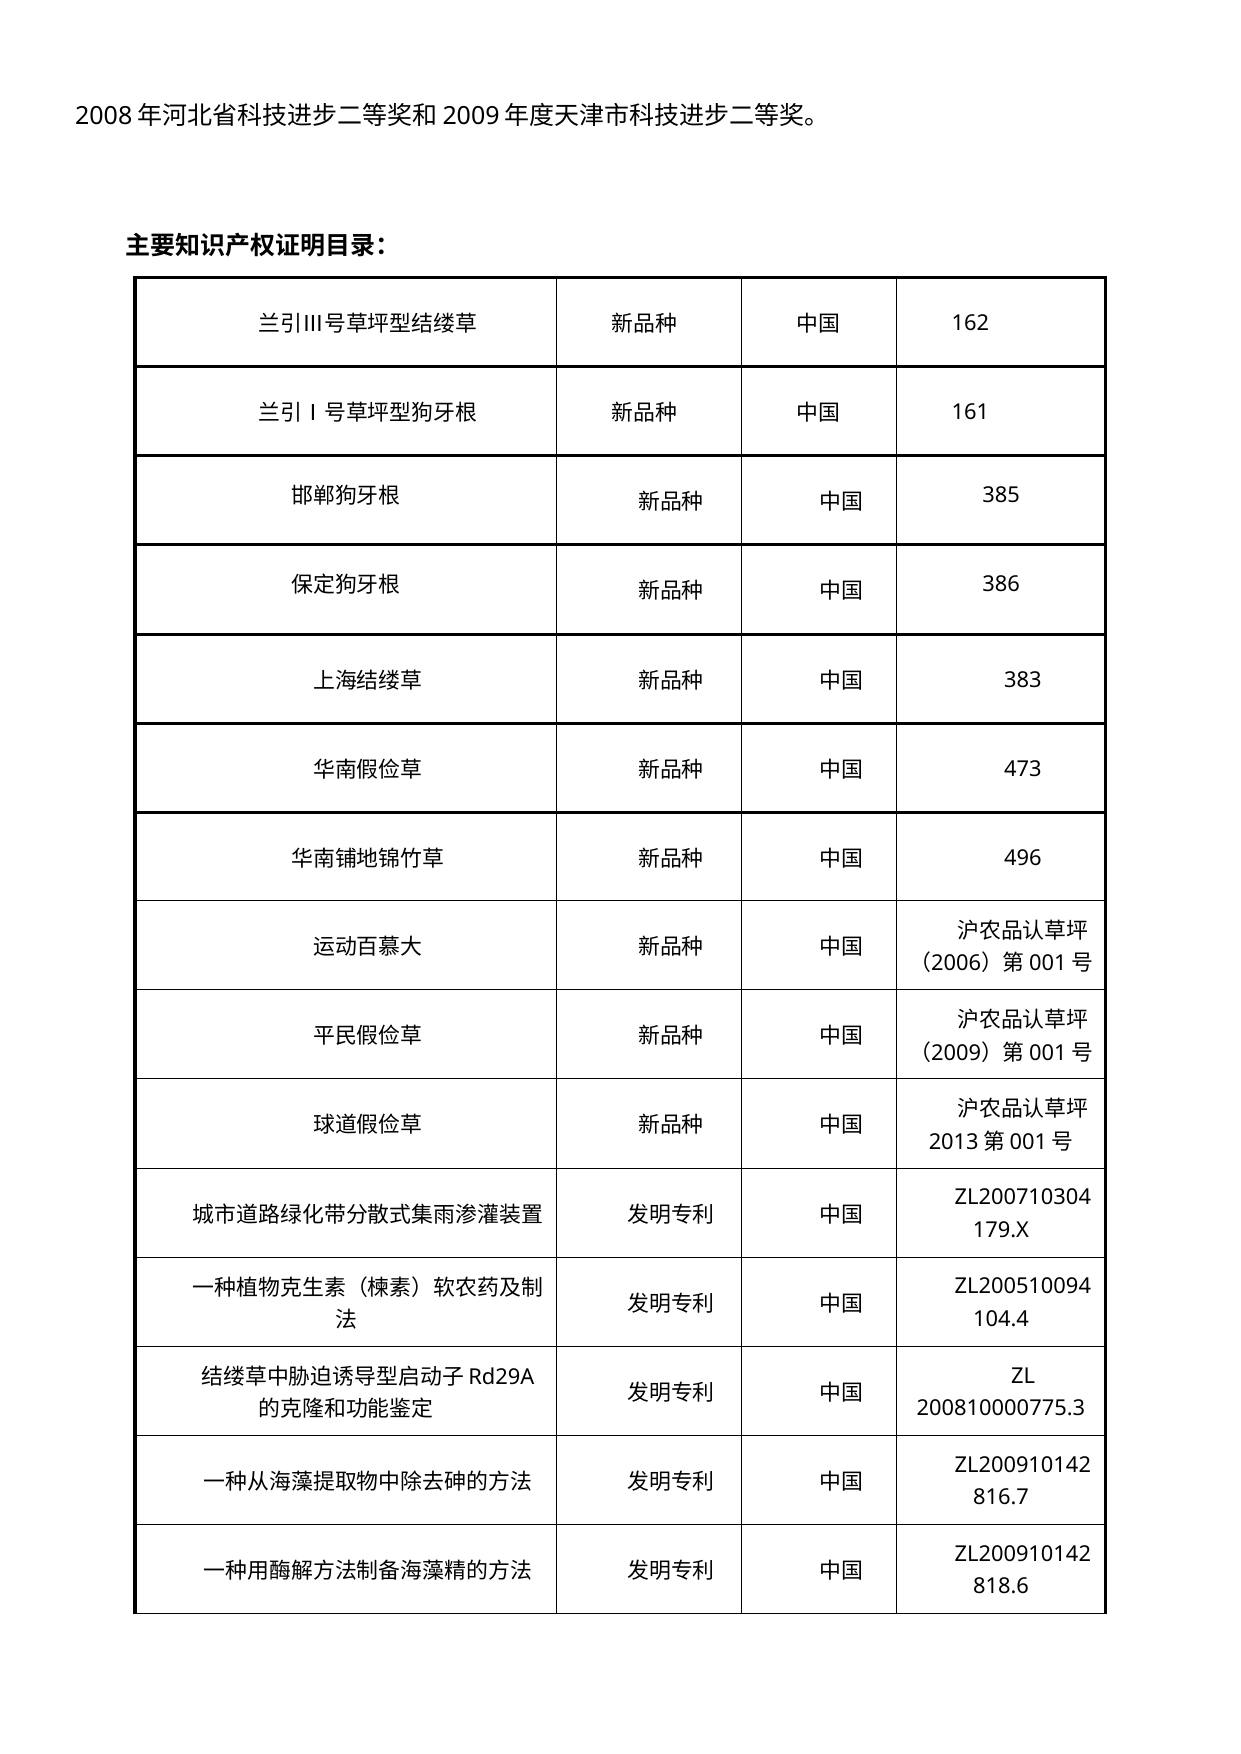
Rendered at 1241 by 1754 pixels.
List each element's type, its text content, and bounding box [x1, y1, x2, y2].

table_cell 发明专利 [557, 1525, 741, 1613]
text 主要知识产权证明目录： [75, 211, 1165, 276]
table_cell 发明专利 [557, 1436, 741, 1524]
table_cell 沪农品认草坪（2009）第001号 [897, 990, 1104, 1078]
table_header 中国 [742, 279, 896, 365]
table_cell 161 [897, 368, 1104, 454]
table_cell 发明专利 [557, 1347, 741, 1435]
table_cell 中国 [742, 1525, 896, 1613]
table_header 兰引Ⅲ号草坪型结缕草 [137, 279, 556, 365]
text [75, 81, 1165, 146]
table_cell 中国 [742, 1169, 896, 1257]
table_cell 中国 [742, 1436, 896, 1524]
table_cell ZL200510094104.4 [897, 1258, 1104, 1346]
table_cell 新品种 [557, 636, 741, 722]
table_cell 中国 [742, 901, 896, 989]
table_cell 中国 [742, 457, 896, 543]
table_cell ZL200710304179.X [897, 1169, 1104, 1257]
table_cell 中国 [742, 990, 896, 1078]
table_cell 496 [897, 814, 1104, 900]
table_cell 中国 [742, 368, 896, 454]
table_cell 中国 [742, 814, 896, 900]
table_cell ZL 200810000775.3 [897, 1347, 1104, 1435]
table_cell 发明专利 [557, 1169, 741, 1257]
table_cell 新品种 [557, 814, 741, 900]
table_cell 中国 [742, 1079, 896, 1167]
table_cell 新品种 [557, 368, 741, 454]
table_cell 383 [897, 636, 1104, 722]
table_cell 华南假俭草 [137, 725, 556, 811]
table_cell 新品种 [557, 1079, 741, 1167]
table_cell 中国 [742, 725, 896, 811]
table_cell 385 [897, 457, 1104, 543]
table_cell 保定狗牙根 [137, 546, 556, 632]
table_cell 中国 [742, 546, 896, 632]
table_cell 发明专利 [557, 1258, 741, 1346]
table_cell 新品种 [557, 901, 741, 989]
table_cell 平民假俭草 [137, 990, 556, 1078]
table_cell 城市道路绿化带分散式集雨渗灌装置 [137, 1169, 556, 1257]
table_cell 华南铺地锦竹草 [137, 814, 556, 900]
table_cell 运动百慕大 [137, 901, 556, 989]
table_cell 一种用酶解方法制备海藻精的方法 [137, 1525, 556, 1613]
table_cell 中国 [742, 1347, 896, 1435]
table_cell 沪农品认草坪（2006）第001号 [897, 901, 1104, 989]
table_cell 新品种 [557, 725, 741, 811]
table_cell 新品种 [557, 990, 741, 1078]
table_cell ZL200910142816.7 [897, 1436, 1104, 1524]
table_header 162 [897, 279, 1104, 365]
table_cell 473 [897, 725, 1104, 811]
table_cell 386 [897, 546, 1104, 632]
table_cell 兰引Ⅰ号草坪型狗牙根 [137, 368, 556, 454]
table_cell ZL200910142818.6 [897, 1525, 1104, 1613]
table_cell 一种植物克生素（楝素）软农药及制法 [137, 1258, 556, 1346]
table_cell 中国 [742, 636, 896, 722]
table_cell 新品种 [557, 457, 741, 543]
table_cell 结缕草中胁迫诱导型启动子Rd29A的克隆和功能鉴定 [137, 1347, 556, 1435]
table_cell 球道假俭草 [137, 1079, 556, 1167]
table_cell 沪农品认草坪2013第001号 [897, 1079, 1104, 1167]
table_cell 上海结缕草 [137, 636, 556, 722]
table_cell 中国 [742, 1258, 896, 1346]
table_cell 一种从海藻提取物中除去砷的方法 [137, 1436, 556, 1524]
table_cell 新品种 [557, 546, 741, 632]
table_header 新品种 [557, 279, 741, 365]
table_cell 邯郸狗牙根 [137, 457, 556, 543]
